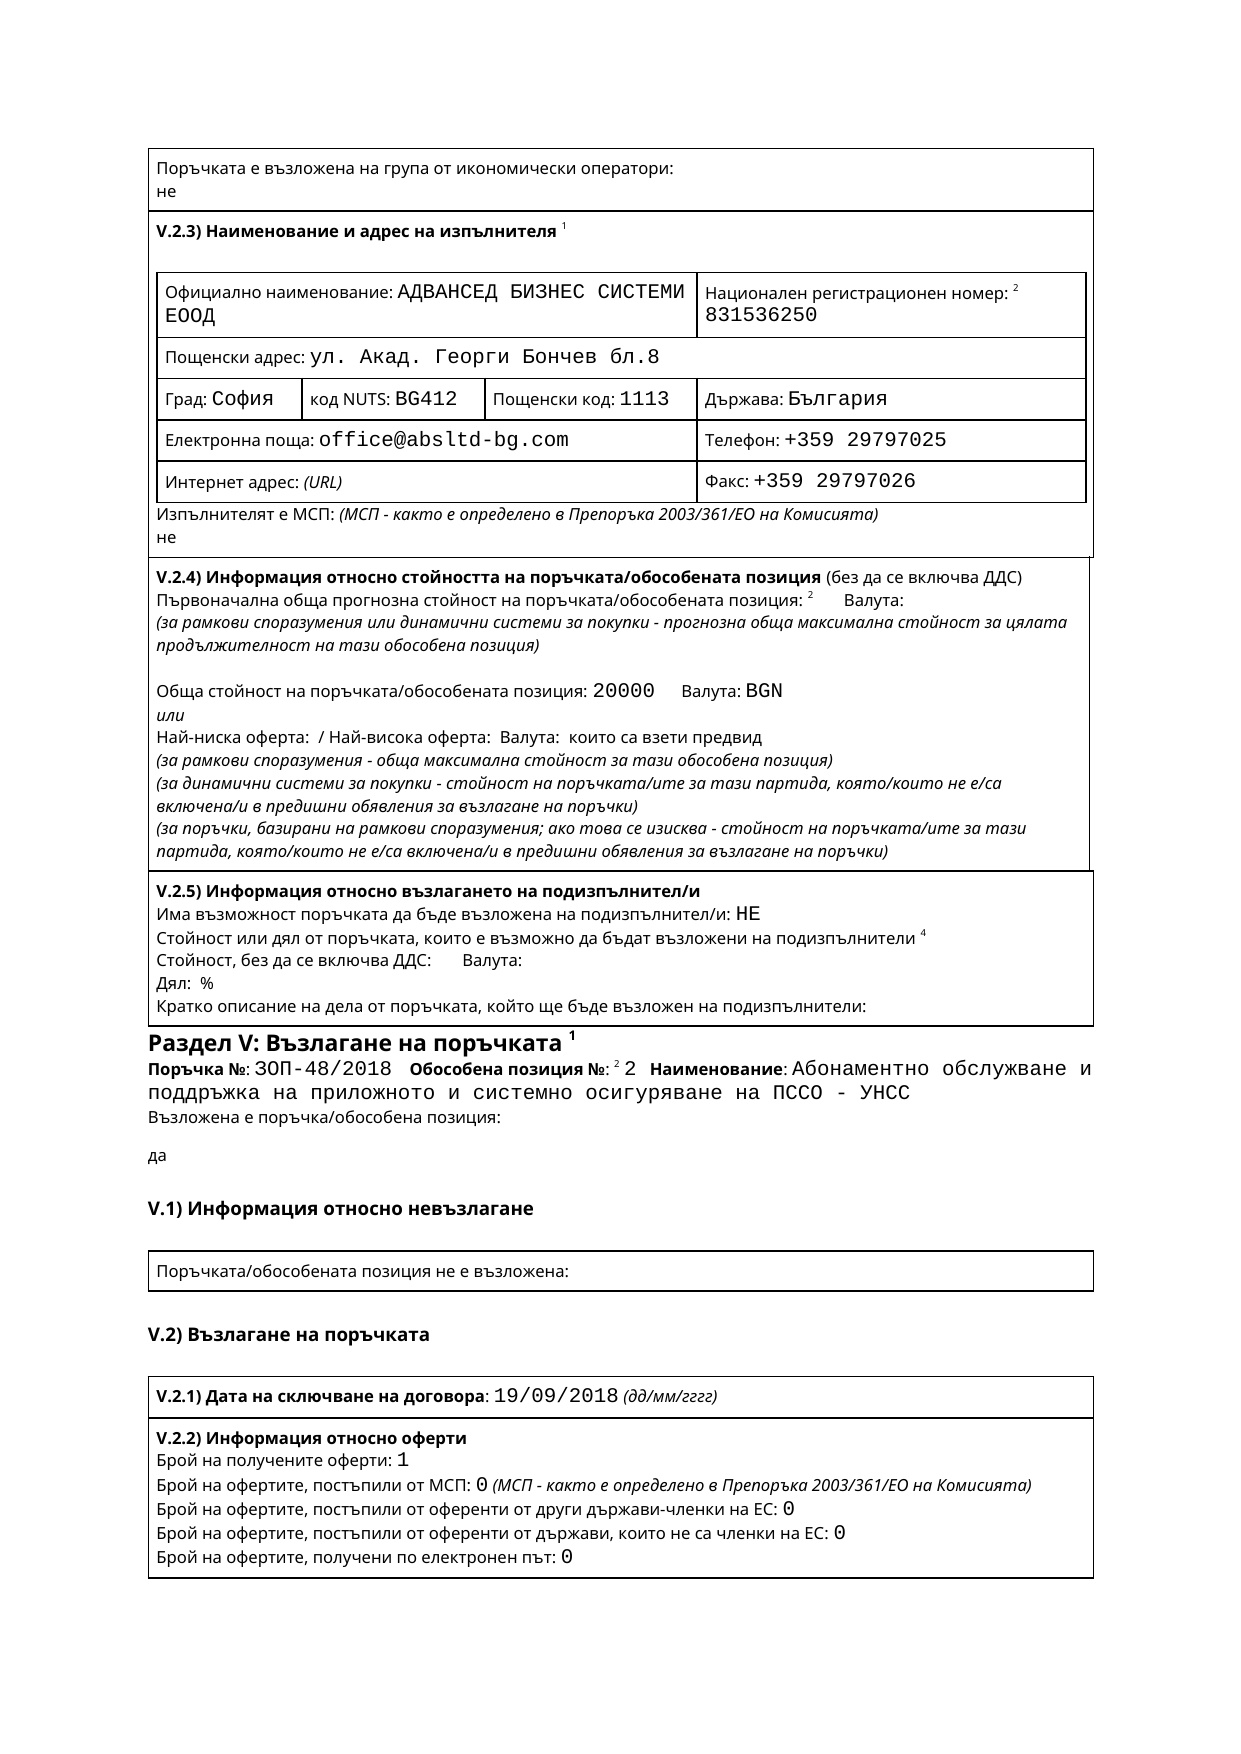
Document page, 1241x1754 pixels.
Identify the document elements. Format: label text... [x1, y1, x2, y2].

text V.2) Възлагане на поръчката [148, 1321, 1093, 1347]
table_cell V.2.2) Информация относно оферти Брой на получените оферти: 1 Брой на офертите, постъпили от МСП: 0 (МСП - както е определено в Препоръка 2003/361/ЕО на Комисията) Брой на офертите, постъпили от оференти от други държави-членки на ЕС: 0 Брой на офертите, постъпили от оференти от държави, които не са членки на ЕС: 0 Брой на офертите, получени по електронен път: 0 [149, 1419, 1093, 1577]
table_cell V.2.5) Информация относно възлагането на подизпълнител/и Има възможност поръчката да бъде възложена на подизпълнител/и: НЕ Стойност или дял от поръчката, които е възможно да бъдат възложени на подизпълнители 4 Стойност, без да се включва ДДС: Валута: Дял: % Кратко описание на дела от поръчката, който ще бъде възложен на подизпълнители: [149, 872, 1093, 1025]
table_header V.2.1) Дата на сключване на договора: 19/09/2018 (дд/мм/гггг) [149, 1377, 1093, 1417]
text Раздел V: Възлагане на поръчката 1 [148, 1027, 1093, 1058]
table_header да [148, 1144, 172, 1166]
table_header [149, 1252, 1093, 1290]
text V.1) Информация относно невъзлагане [148, 1196, 1093, 1221]
text Възложена е поръчка/обособена позиция: [148, 1105, 1093, 1128]
table_cell V.2.4) Информация относно стойността на поръчката/обособената позиция (без да се включва ДДС) Първоначална обща прогнозна стойност на поръчката/обособената позиция: 2 Валута: (за рамкови споразумения или динамични системи за покупки - прогнозна обща максимална стойност за цялата продължителност на тази обособена позиция) Обща стойност на поръчката/обособената позиция: 20000 Валута: BGN или Най-ниска оферта: / Най-висока оферта: Валута: които са взети предвид (за рамкови споразумения - обща максимална стойност за тази обособена позиция) (за динамични системи за покупки - стойност на поръчката/ите за тази партида, която/които не е/са включена/и в предишни обявления за възлагане на поръчки) (за поръчки, базирани на рамкови споразумения; ако това се изисква - стойност на поръчката/ите за тази партида, която/които не е/са включена/и в предишни обявления за възлагане на поръчки) [149, 558, 1089, 870]
table_cell V.2.3) Наименование и адрес на изпълнителя 1 Изпълнителят е МСП: (МСП - както е определено в Препоръка 2003/361/ЕО на Комисията) [149, 212, 1093, 556]
text Поръчка №: ЗОП-48/2018 Обособена позиция №: 2 2 Наименование: Абонаментно обслужване и поддръжка на приложното и системно осигуряване на ПССО - УНСС [148, 1058, 1093, 1105]
table_cell Поръчката е възложена на група от икономически оператори: [149, 149, 1093, 210]
